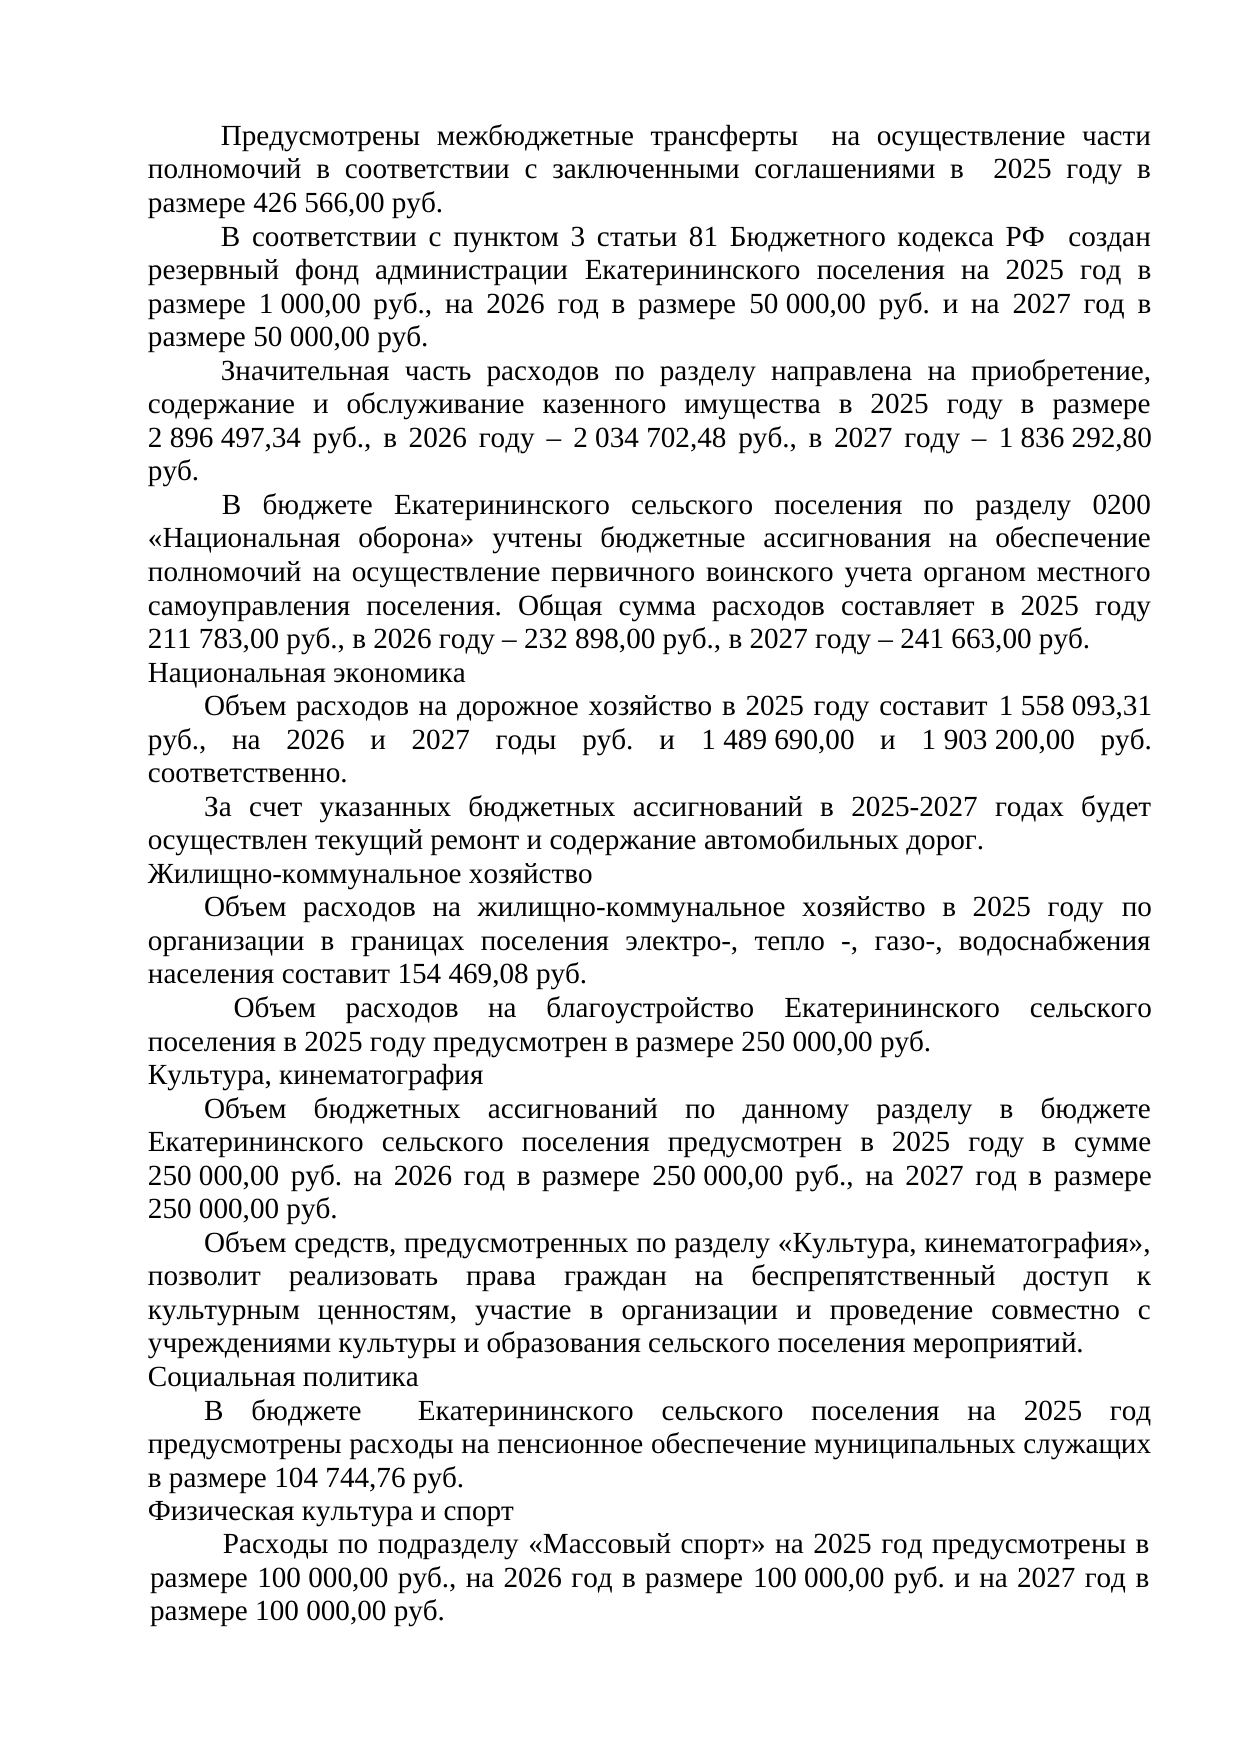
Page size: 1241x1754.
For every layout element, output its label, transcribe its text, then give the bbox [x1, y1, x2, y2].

text Физическая культура и спорт [148, 1493, 1152, 1527]
text Объем расходов на жилищно-коммунальное хозяйство в 2025 году по организации в границах поселения электро-, тепло -, газо-, водоснабжения населения составит 154 469,08 руб. [148, 889, 1152, 923]
text Объем расходов на жилищно-коммунальное хозяйство в 2025 году по организации в границах поселения электро-, тепло -, газо-, водоснабжения населения составит 154 469,08 руб. [282, 957, 1152, 990]
text В бюджете Екатерининского сельского поселения на 2025 год предусмотрены расходы на пенсионное обеспечение муниципальных служащих в размере 104 744,76 руб. [148, 1393, 1152, 1493]
text В бюджете Екатерининского сельского поселения по разделу 0200 «Национальная оборона» учтены бюджетные ассигнования на обеспечение полномочий на осуществление первичного воинского учета органом местного самоуправления поселения. Общая сумма расходов составляет в 2025 году 211 783,00 руб., в 2026 году – 232 898,00 руб., в 2027 году – 241 663,00 руб. [148, 487, 1152, 655]
text Объем расходов на благоустройство Екатерининского сельского поселения в 2025 году предусмотрен в размере 250 000,00 руб. [148, 990, 1152, 1057]
text Социальная политика [148, 1359, 1152, 1393]
text В соответствии с пунктом 3 статьи 81 Бюджетного кодекса РФ создан резервный фонд администрации Екатерининского поселения на 2025 год в размере 1 000,00 руб., на 2026 год в размере 50 000,00 руб. и на 2027 год в размере 50 000,00 руб. [148, 219, 1152, 353]
text Значительная часть расходов по разделу направлена на приобретение, содержание и обслуживание казенного имущества в 2025 году в размере 2 896 497,34 руб., в 2026 году – 2 034 702,48 руб., в 2027 году – 1 836 292,80 руб. [148, 353, 1152, 487]
text Расходы по подразделу «Массовый спорт» на 2025 год предусмотрены в размере 100 000,00 руб., на 2026 год в размере 100 000,00 руб. и на 2027 год в размере 100 000,00 руб. [150, 1527, 1150, 1628]
text Объем расходов на дорожное хозяйство в 2025 году составит 1 558 093,31 руб., на 2026 и 2027 годы руб. и 1 489 690,00 и 1 903 200,00 руб. соответственно. [148, 688, 1152, 789]
text Жилищно-коммунальное хозяйство [148, 856, 1152, 889]
text За счет указанных бюджетных ассигнований в 2025-2027 годах будет осуществлен текущий ремонт и содержание автомобильных дорог. [148, 789, 1152, 856]
text Объем средств, предусмотренных по разделу «Культура, кинематография», позволит реализовать права граждан на беспрепятственный доступ к культурным ценностям, участие в организации и проведение совместно с учреждениями культуры и образования сельского поселения мероприятий. [148, 1225, 1152, 1359]
text Культура, кинематография [148, 1057, 1152, 1091]
text Национальная экономика [148, 655, 1152, 688]
text Предусмотрены межбюджетные трансферты на осуществление части полномочий в соответствии с заключенными соглашениями в 2025 году в размере 426 566,00 руб. [148, 118, 1152, 219]
text Объем бюджетных ассигнований по данному разделу в бюджете Екатерининского сельского поселения предусмотрен в 2025 году в сумме 250 000,00 руб. на 2026 год в размере 250 000,00 руб., на 2027 год в размере 250 000,00 руб. [148, 1091, 1152, 1225]
